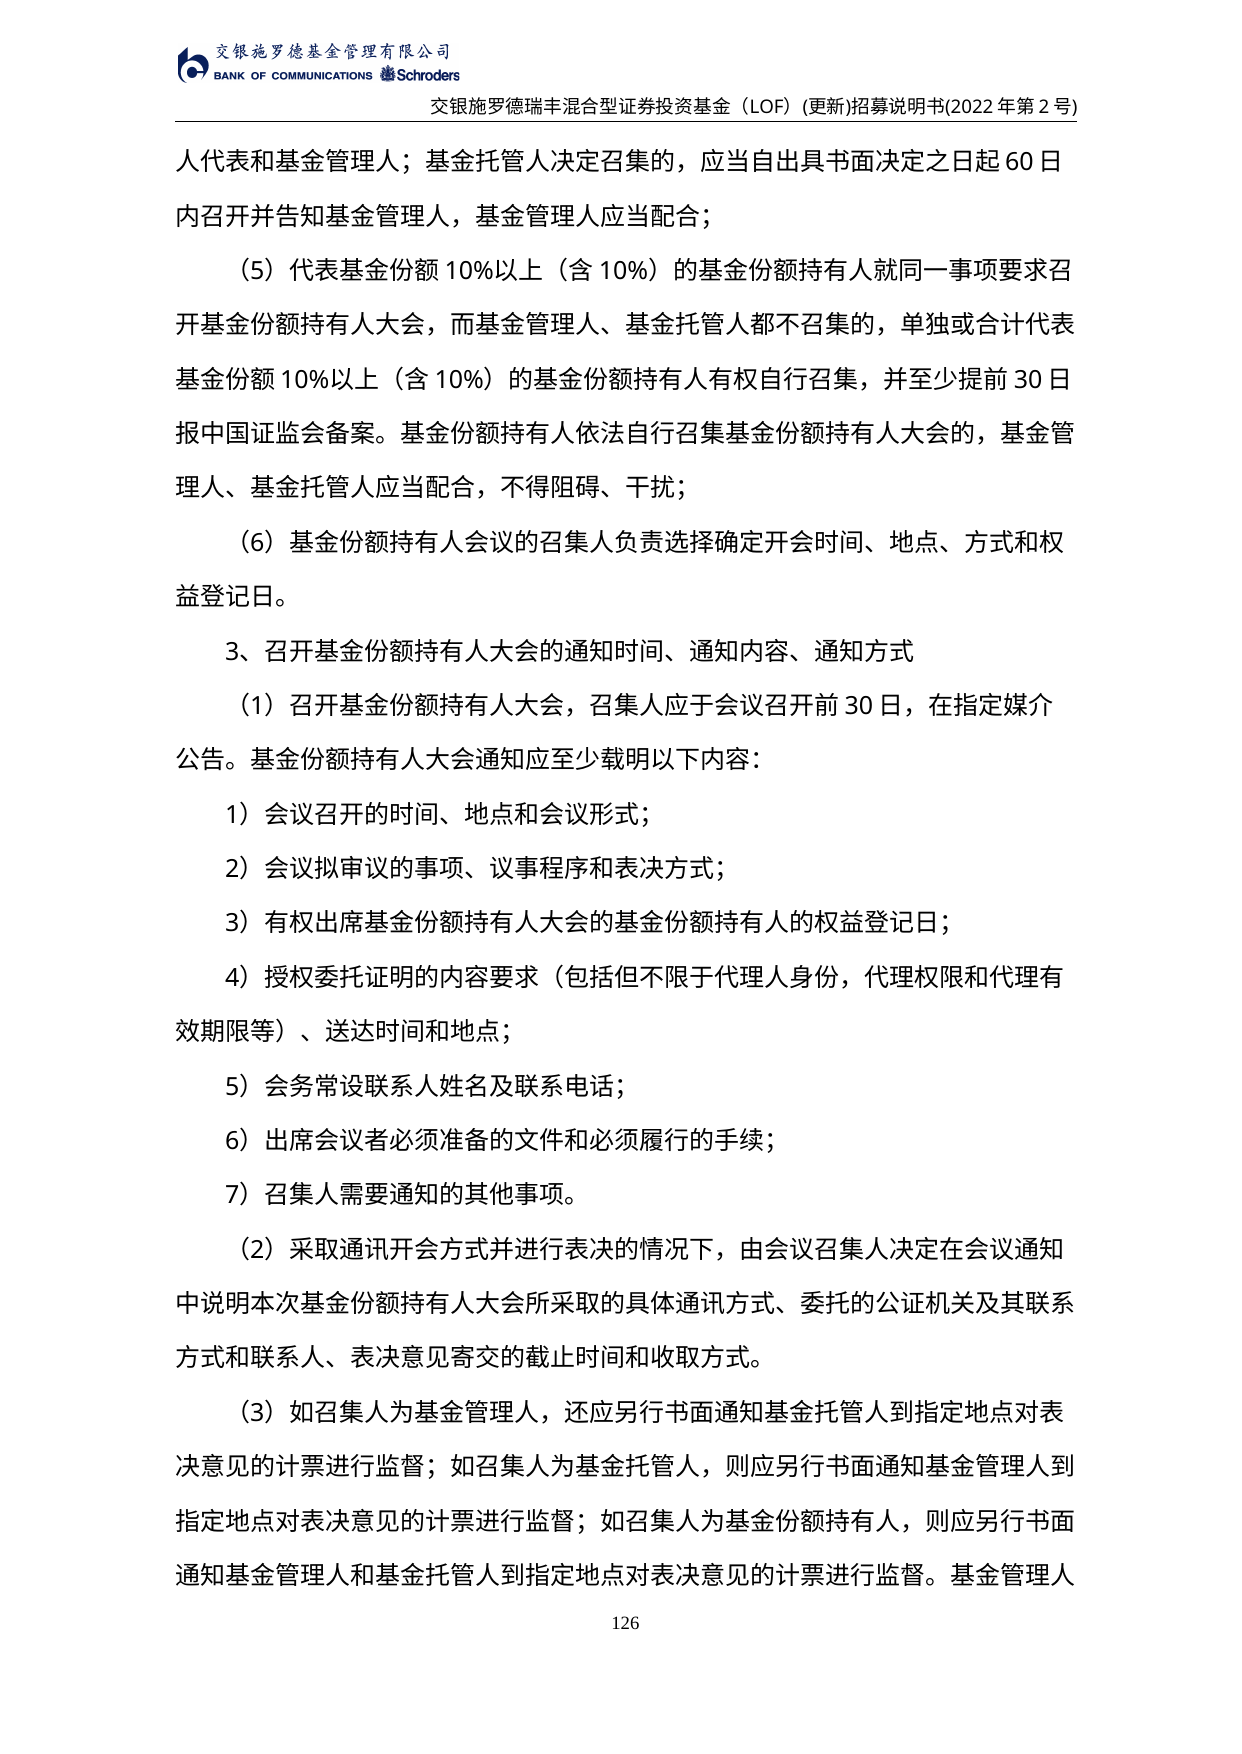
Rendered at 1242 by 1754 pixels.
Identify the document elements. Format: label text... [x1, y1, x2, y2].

picture [178, 43, 460, 83]
text （2）采取通讯开会方式并进行表决的情况下，由会议召集人决定在会议通知中说明本次基金份额持有人大会所采取的具体通讯方式、委托的公证机关及其联系方式和联系人、表决意见寄交的截止时间和收取方式。 [175, 1229, 1077, 1374]
text （6）基金份额持有人会议的召集人负责选择确定开会时间、地点、方式和权益登记日。 [175, 522, 1077, 613]
text （1）召开基金份额持有人大会，召集人应于会议召开前30日，在指定媒介公告。基金份额持有人大会通知应至少载明以下内容： [175, 685, 1077, 776]
text 1）会议召开的时间、地点和会议形式； [175, 794, 1077, 830]
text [175, 142, 1077, 232]
text 3、召开基金份额持有人大会的通知时间、通知内容、通知方式 [175, 631, 1077, 667]
text 6）出席会议者必须准备的文件和必须履行的手续； [175, 1120, 1077, 1157]
text 3）有权出席基金份额持有人大会的基金份额持有人的权益登记日； [175, 903, 1077, 939]
text 2）会议拟审议的事项、议事程序和表决方式； [175, 848, 1077, 885]
text 5）会务常设联系人姓名及联系电话； [175, 1066, 1077, 1102]
text 4）授权委托证明的内容要求（包括但不限于代理人身份，代理权限和代理有效期限等）、送达时间和地点； [175, 957, 1077, 1048]
text 7）召集人需要通知的其他事项。 [175, 1175, 1077, 1211]
text （5）代表基金份额10%以上（含10%）的基金份额持有人就同一事项要求召开基金份额持有人大会，而基金管理人、基金托管人都不召集的，单独或合计代表基金份额10%以上（含10%）的基金份额持有人有权自行召集，并至少提前30日报中国证监会备案。基金份额持有人依法自行召集基金份额持有人大会的，基金管理人、基金托管人应当配合，不得阻碍、干扰； [175, 250, 1077, 504]
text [175, 1392, 1077, 1592]
